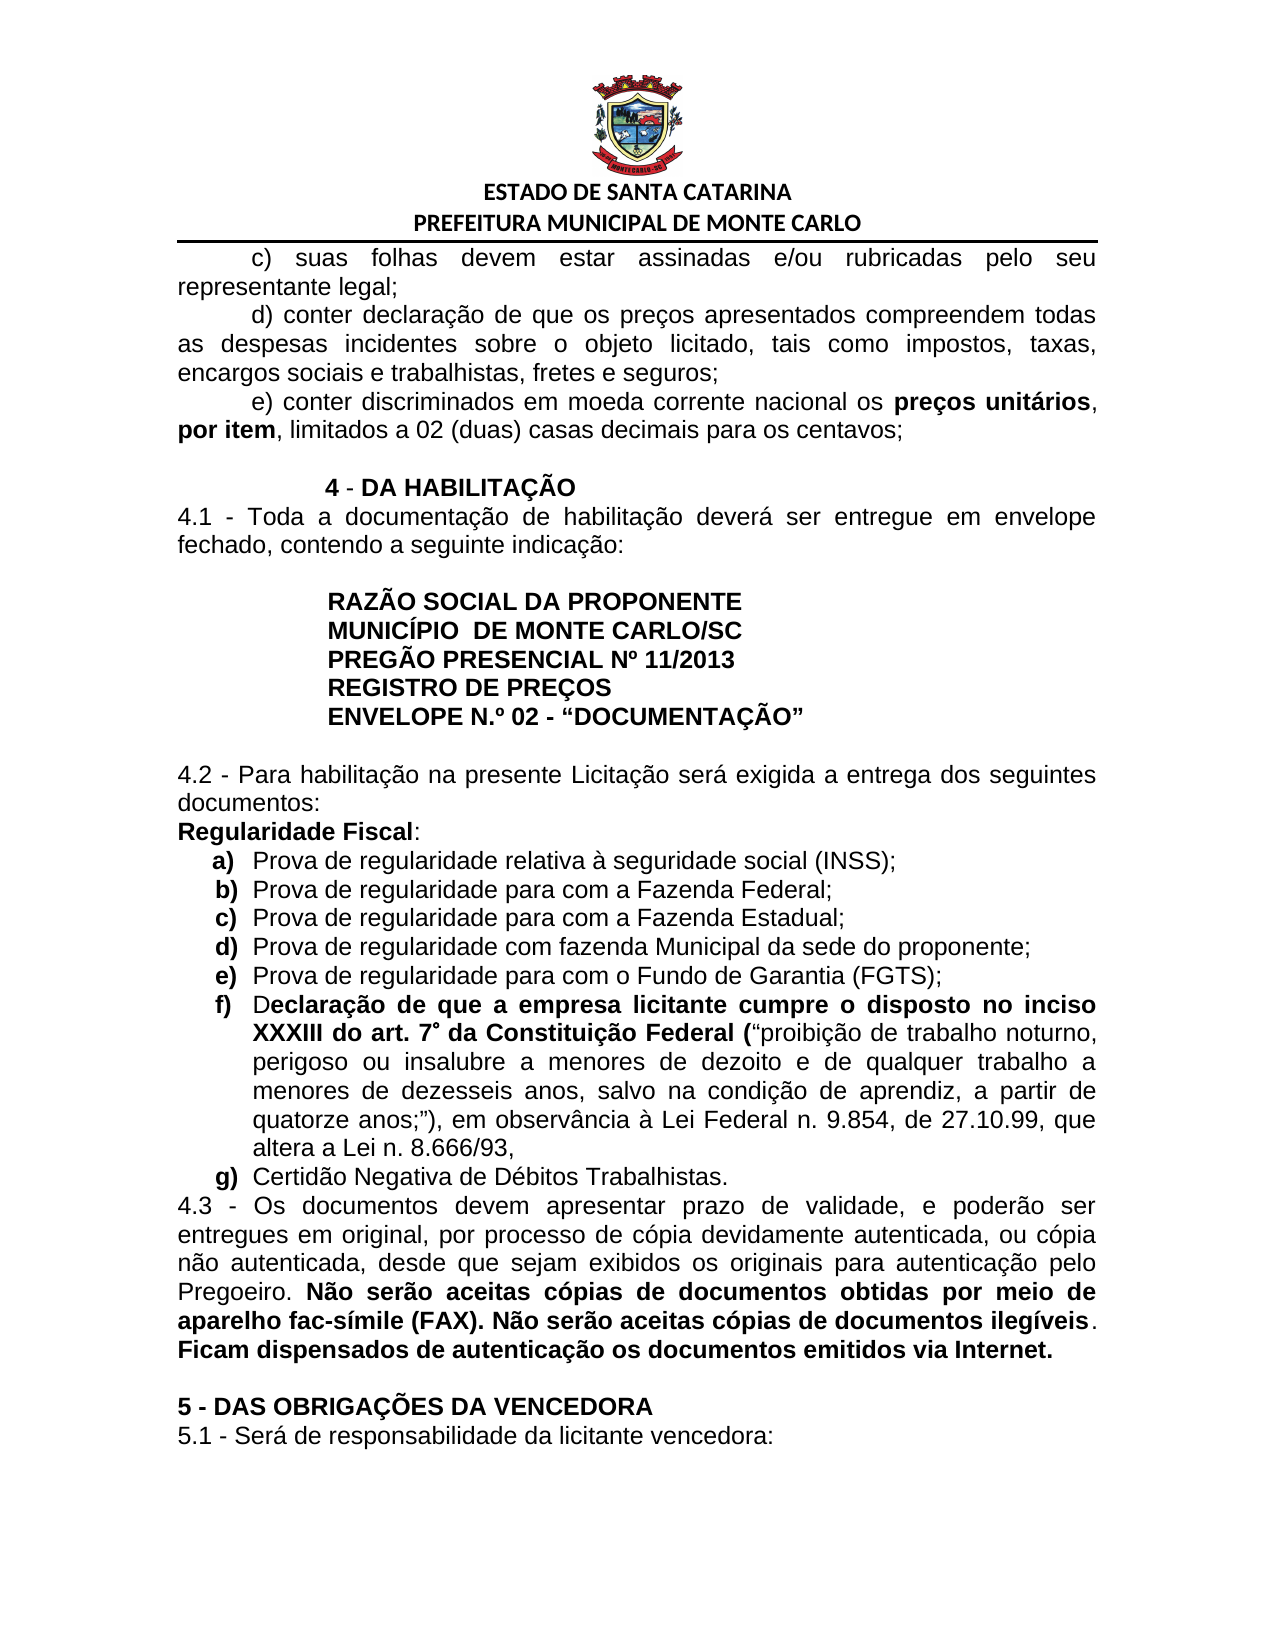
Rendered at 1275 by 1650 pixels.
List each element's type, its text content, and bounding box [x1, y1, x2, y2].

text a) Prova de regularidade relativa à seguridade social (INSS); [177, 846, 1098, 874]
text b) Prova de regularidade para com a Fazenda Federal; [215, 874, 1098, 903]
text g) Certidão Negativa de Débitos Trabalhistas. [215, 1162, 1098, 1191]
text e) conter discriminados em moeda corrente nacional os preços unitários, por item, limitados a 02 (duas) casas decimais para os centavos; [177, 387, 1098, 444]
text c) suas folhas devem estar assinadas e/ou rubricadas pelo seu representante legal; [177, 243, 1098, 300]
text e) Prova de regularidade para com o Fundo de Garantia (FGTS); [215, 961, 1098, 989]
text ENVELOPE N.º 02 - “DOCUMENTAÇÃO” [177, 702, 1098, 731]
text Regularidade Fiscal: [177, 817, 1098, 846]
text 5 - DAS OBRIGAÇÕES DA VENCEDORA [177, 1392, 1098, 1421]
text 4 - DA HABILITAÇÃO [251, 473, 1098, 502]
text c) Prova de regularidade para com a Fazenda Estadual; [215, 903, 1098, 932]
text 4.2 - Para habilitação na presente Licitação será exigida a entrega dos seguintes documentos: [177, 759, 1098, 817]
text REGISTRO DE PREÇOS [177, 673, 1098, 702]
text 4.1 - Toda a documentação de habilitação deverá ser entregue em envelope fechado, contendo a seguinte indicação: [177, 502, 1098, 559]
text MUNICÍPIO DE MONTE CARLO/SC [177, 616, 1098, 644]
picture [592, 75, 683, 177]
text PREGÃO PRESENCIAL Nº 11/2013 [177, 644, 1098, 673]
text 4.3 - Os documentos devem apresentar prazo de validade, e poderão ser entregues em original, por processo de cópia devidamente autenticada, ou cópia não autenticada, desde que sejam exibidos os originais para autenticação pelo Pregoeiro. Não serão aceitas cópias de documentos obtidas por meio de aparelho fac-símile (FAX). Não serão aceitas cópias de documentos ilegíveis. Ficam dispensados de autenticação os documentos emitidos via Internet. [177, 1191, 1098, 1363]
text f) Declaração de que a empresa licitante cumpre o disposto no inciso XXXIII do art. 7 da Constituição Federal (“proibição de trabalho noturno, perigoso ou insalubre a menores de dezoito e de qualquer trabalho a menores de dezesseis anos, salvo na condição de aprendiz, a partir de quatorze anos;”), em observância à Lei Federal n. 9.854, de 27.10.99, que altera a Lei n. 8.666/93, [215, 989, 1098, 1162]
text d) conter declaração de que os preços apresentados compreendem todas as despesas incidentes sobre o objeto licitado, tais como impostos, taxas, encargos sociais e trabalhistas, fretes e seguros; [177, 300, 1098, 387]
text 5.1 - Será de responsabilidade da licitante vencedora: [177, 1421, 1098, 1450]
text d) Prova de regularidade com fazenda Municipal da sede do proponente; [215, 932, 1098, 961]
text RAZÃO SOCIAL DA PROPONENTE [177, 587, 1098, 616]
